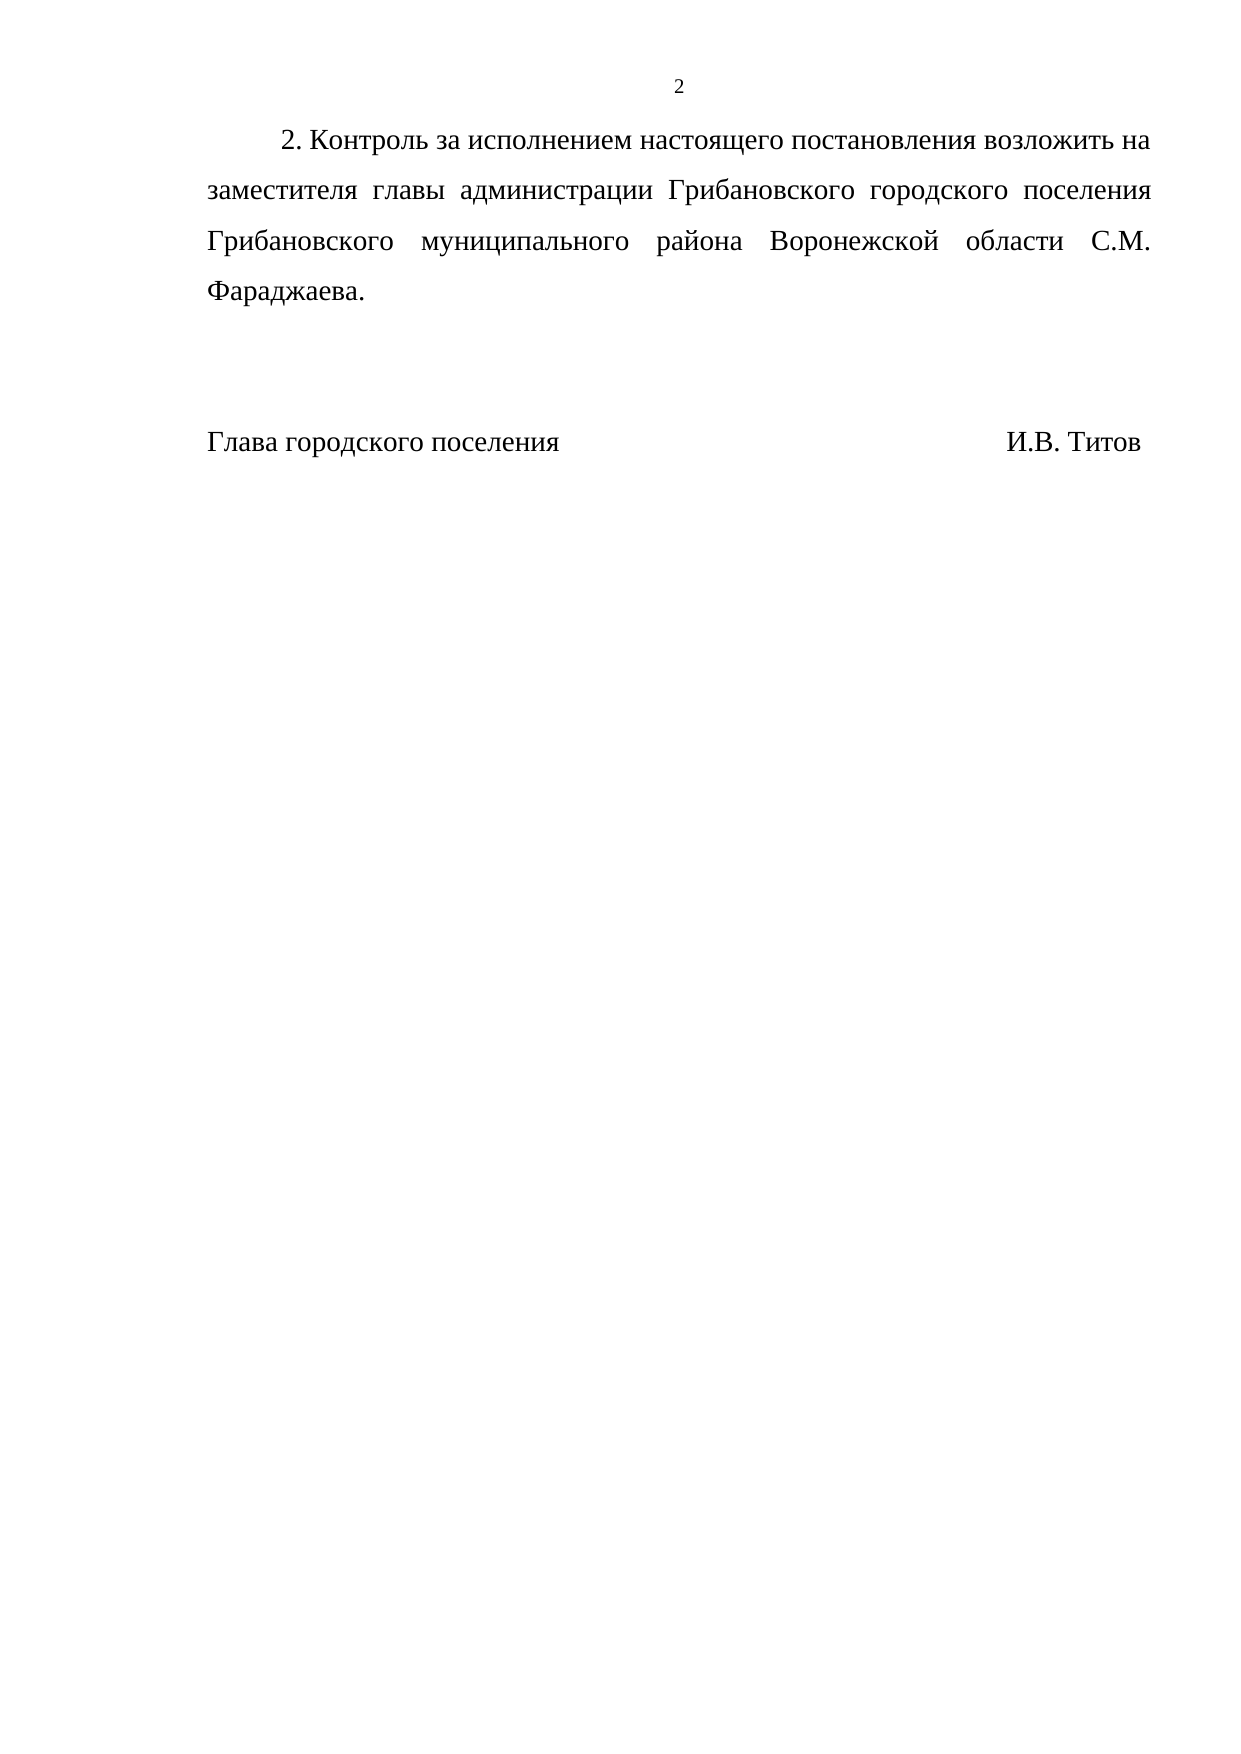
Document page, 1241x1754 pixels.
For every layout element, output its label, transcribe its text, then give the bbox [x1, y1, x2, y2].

text 2. Контроль за исполнением настоящего постановления возложить на заместителя главы администрации Грибановского городского поселения Грибановского муниципального района Воронежской области С.М. Фараджаева. [207, 122, 1152, 306]
text Глава городского поселения И.В. Титов [207, 424, 1152, 457]
